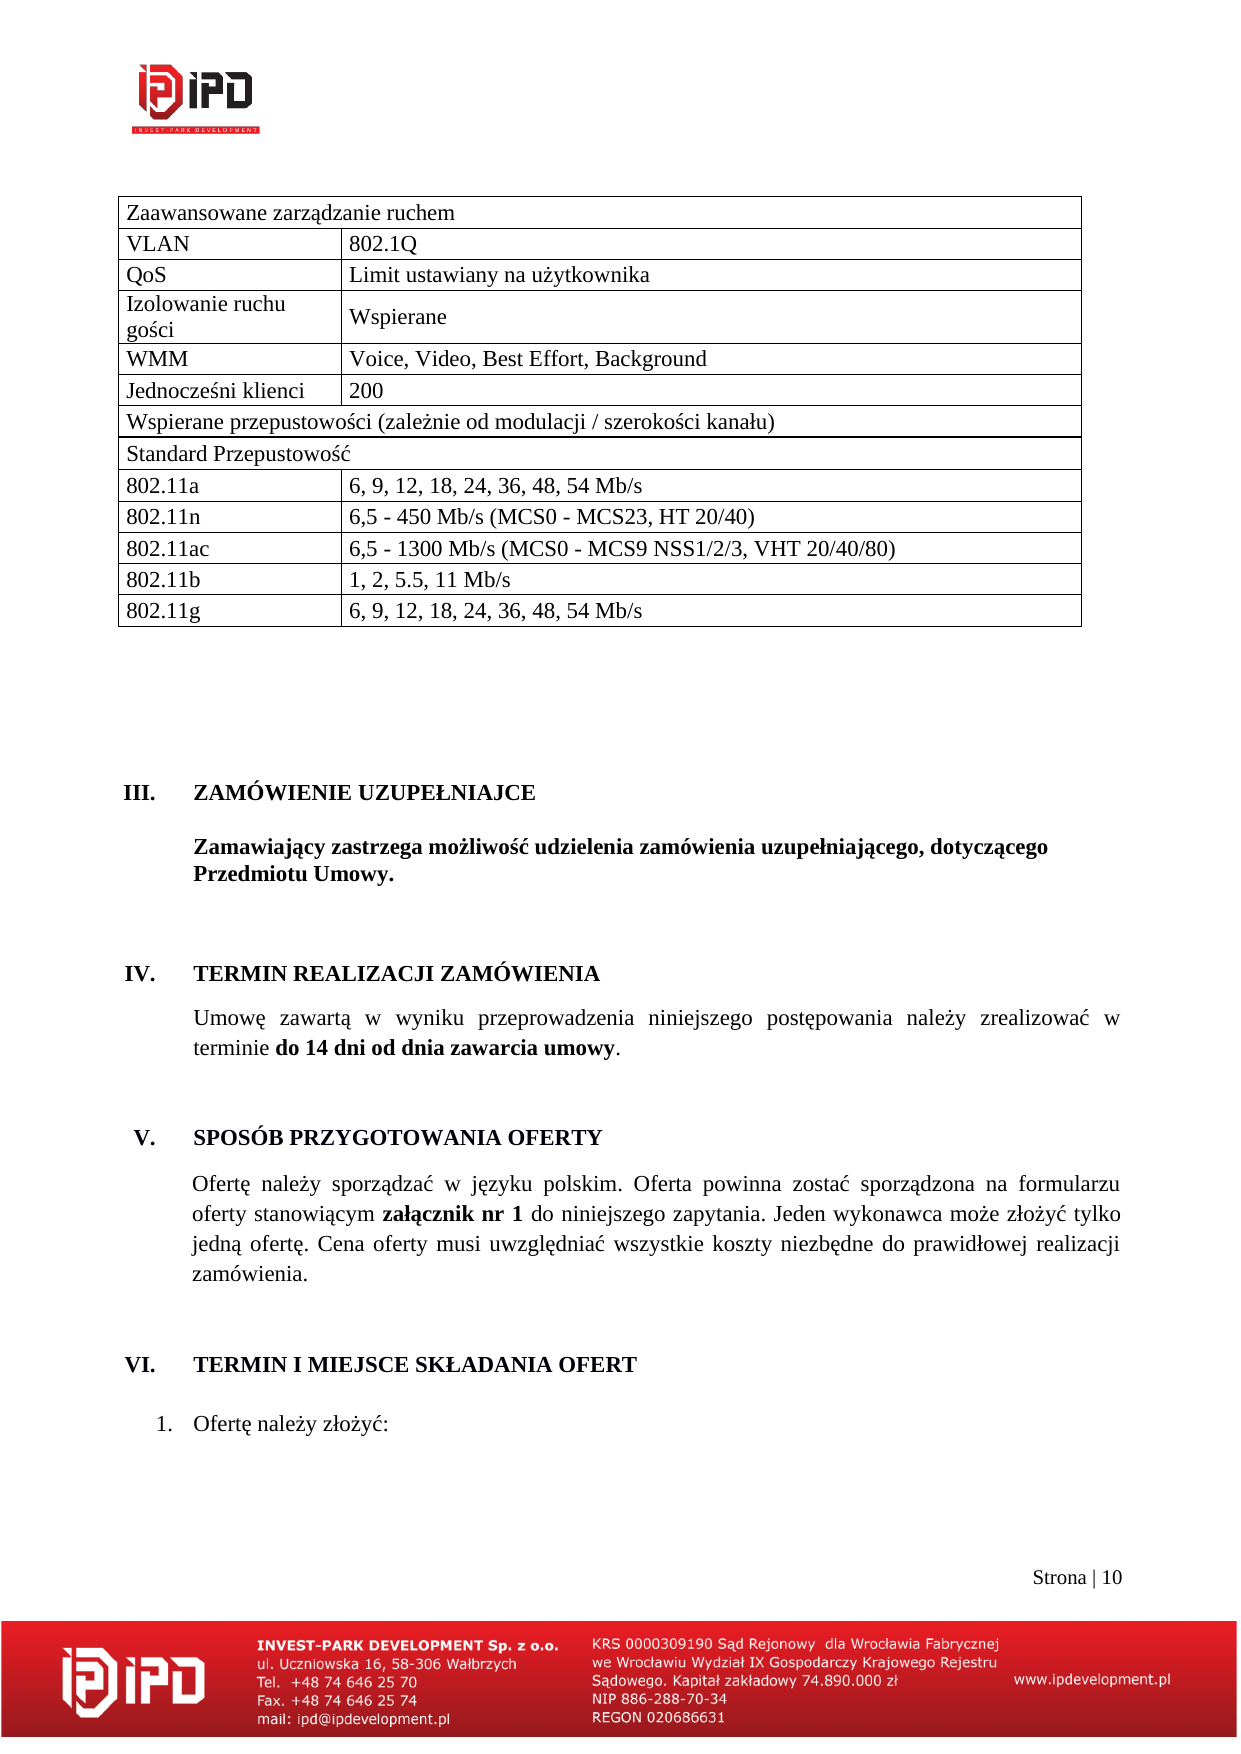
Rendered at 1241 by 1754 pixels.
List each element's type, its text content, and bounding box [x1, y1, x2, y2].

table_cell 802.11n [119, 502, 341, 532]
table_cell 1, 2, 5.5, 11 Mb/s [342, 564, 1081, 594]
list Ofertę należy złożyć: [156, 1410, 1122, 1436]
table_cell QoS [119, 260, 341, 290]
table_cell Wspierane przepustowości (zależnie od modulacji / szerokości kanału) [119, 406, 1081, 436]
list SPOSÓB PRZYGOTOWANIA OFERTY [156, 1124, 1122, 1151]
table_cell Voice, Video, Best Effort, Background [342, 344, 1081, 374]
table_cell Jednocześni klienci [119, 375, 341, 405]
list TERMIN I MIEJSCE SKŁADANIA OFERT [156, 1351, 1122, 1377]
table_cell VLAN [119, 229, 341, 259]
table_cell Wspierane [342, 291, 1081, 343]
table_cell 6,5 - 450 Mb/s (MCS0 - MCS23, HT 20/40) [342, 502, 1081, 532]
table_cell 6,5 - 1300 Mb/s (MCS0 - MCS9 NSS1/2/3, VHT 20/40/80) [342, 533, 1081, 563]
subtitle TERMIN REALIZACJI ZAMÓWIENIA [156, 960, 1122, 987]
table_cell Standard Przepustowość [119, 438, 1081, 469]
table_cell 802.1Q [342, 229, 1081, 259]
table_cell 802.11a [119, 470, 341, 501]
table_cell 200 [342, 375, 1081, 405]
table_cell 6, 9, 12, 18, 24, 36, 48, 54 Mb/s [342, 470, 1081, 501]
table_cell 802.11b [119, 564, 341, 594]
subtitle ZAMÓWIENIE UZUPEŁNIAJCE [156, 778, 1122, 805]
text Umowę zawartą w wyniku przeprowadzenia niniejszego postępowania należy zrealizować w terminie do 14 dni od dnia zawarcia umowy. [193, 1004, 1122, 1060]
list Zamawiający zastrzega możliwość udzielenia zamówienia uzupełniającego, dotyczącego Przedmiotu Umowy. [193, 833, 1122, 886]
picture [118, 44, 273, 154]
table_cell 6, 9, 12, 18, 24, 36, 48, 54 Mb/s [342, 595, 1081, 626]
text Ofertę należy sporządzać w języku polskim. Oferta powinna zostać sporządzona na formularzu oferty stanowiącym załącznik nr 1 do niniejszego zapytania. Jeden wykonawca może złożyć tylko jedną ofertę. Cena oferty musi uwzględniać wszystkie koszty niezbędne do prawidłowej realizacji zamówienia. [192, 1169, 1122, 1287]
table_cell Zaawansowane zarządzanie ruchem [119, 197, 1081, 227]
table_cell 802.11g [119, 595, 341, 626]
picture [0, 1621, 1236, 1737]
table_cell 802.11ac [119, 533, 341, 563]
table_cell WMM [119, 344, 341, 374]
table_cell Limit ustawiany na użytkownika [342, 260, 1081, 290]
table_cell Izolowanie ruchu gości [119, 291, 341, 343]
